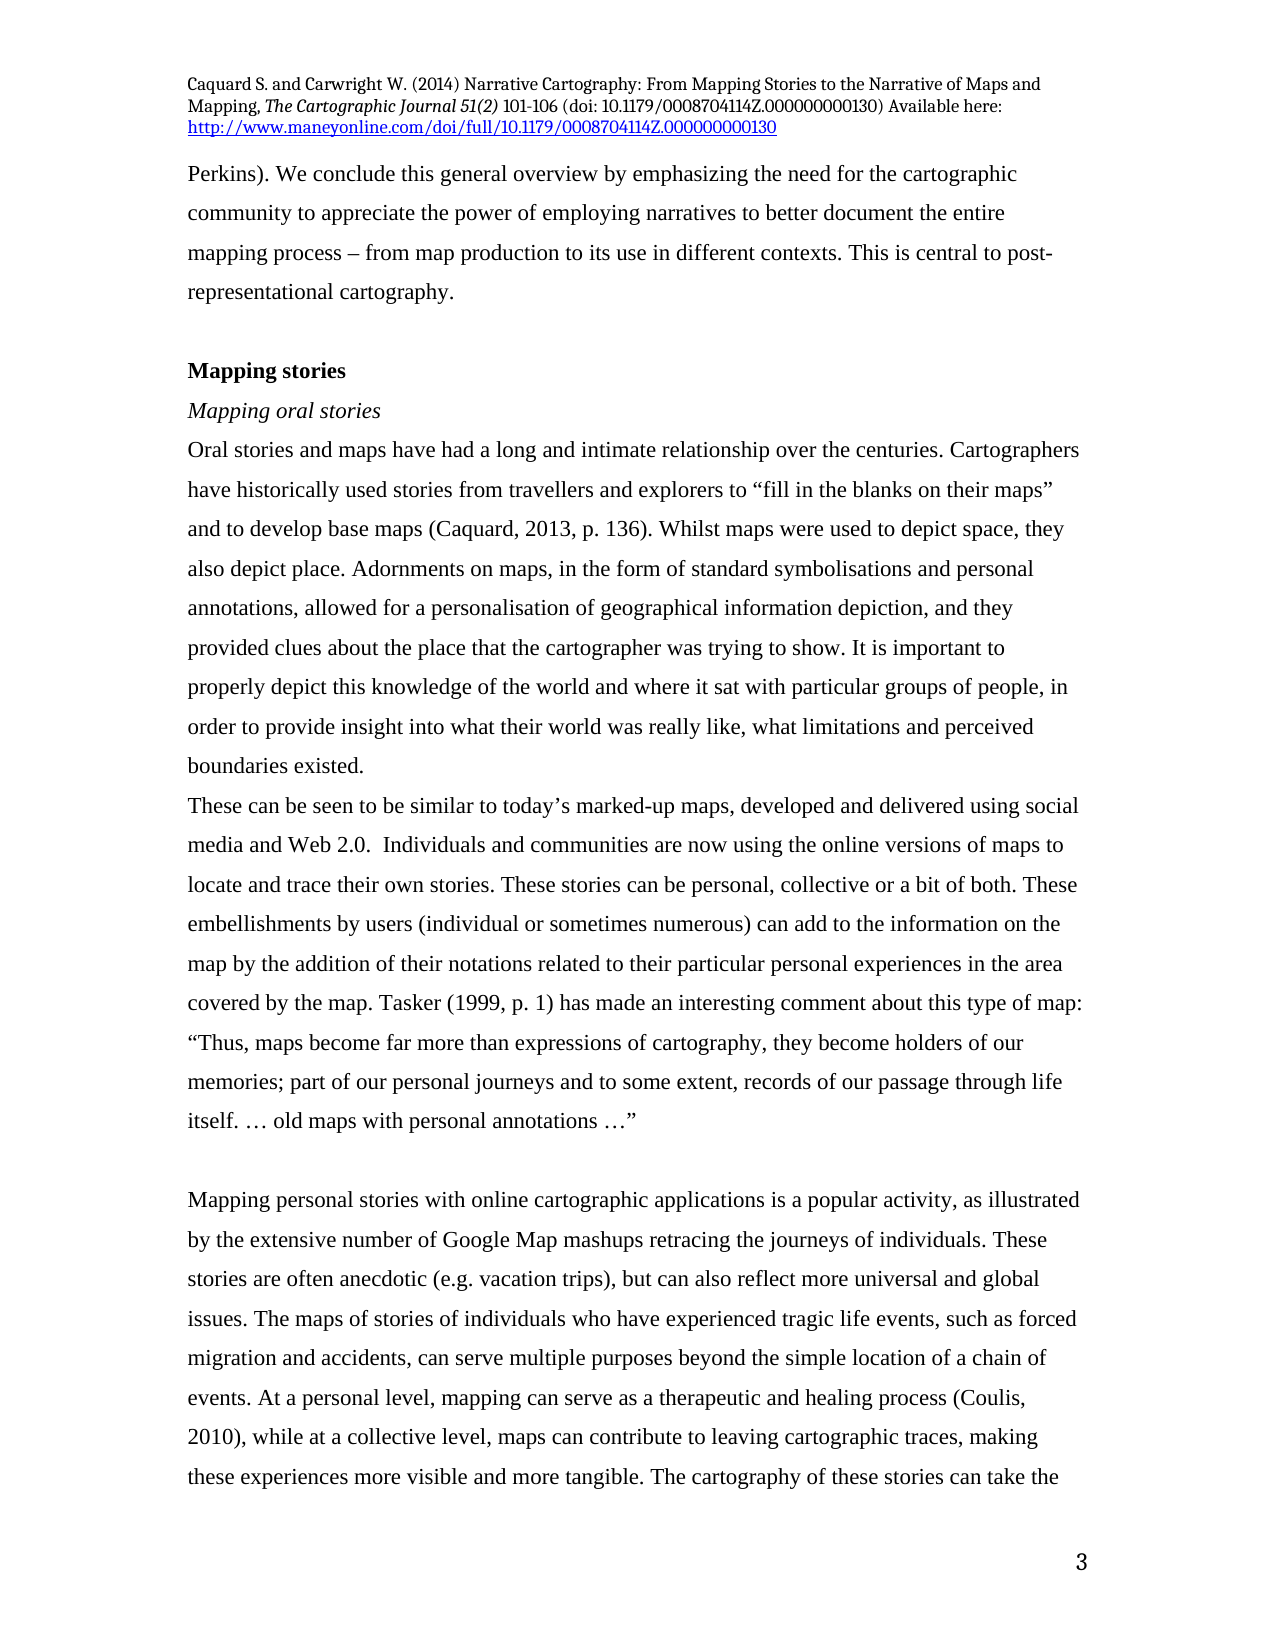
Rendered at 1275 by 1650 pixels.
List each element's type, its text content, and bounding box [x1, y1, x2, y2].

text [187, 160, 1087, 305]
text Oral stories and maps have had a long and intimate relationship over the centuries. Cartographers have historically used stories from travellers and explorers to “fill in the blanks on their maps” and to develop base maps (Caquard, 2013, p. 136). Whilst maps were used to depict space, they also depict place. Adornments on maps, in the form of standard symbolisations and personal annotations, allowed for a personalisation of geographical information depiction, and they provided clues about the place that the cartographer was trying to show. It is important to properly depict this knowledge of the world and where it sat with particular groups of people, in order to provide insight into what their world was really like, what limitations and perceived boundaries existed. [187, 436, 1087, 778]
text Mapping oral stories [187, 397, 1087, 423]
text Mapping stories [187, 357, 1087, 384]
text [187, 1186, 1087, 1489]
text These can be seen to be similar to today’s marked-up maps, developed and delivered using social media and Web 2.0. Individuals and communities are now using the online versions of maps to locate and trace their own stories. These stories can be personal, collective or a bit of both. These embellishments by users (individual or sometimes numerous) can add to the information on the map by the addition of their notations related to their particular personal experiences in the area covered by the map. Tasker (1999, p. 1) has made an interesting comment about this type of map: “Thus, maps become far more than expressions of cartography, they become holders of our memories; part of our personal journeys and to some extent, records of our passage through life itself. … old maps with personal annotations …” [187, 792, 1087, 1134]
